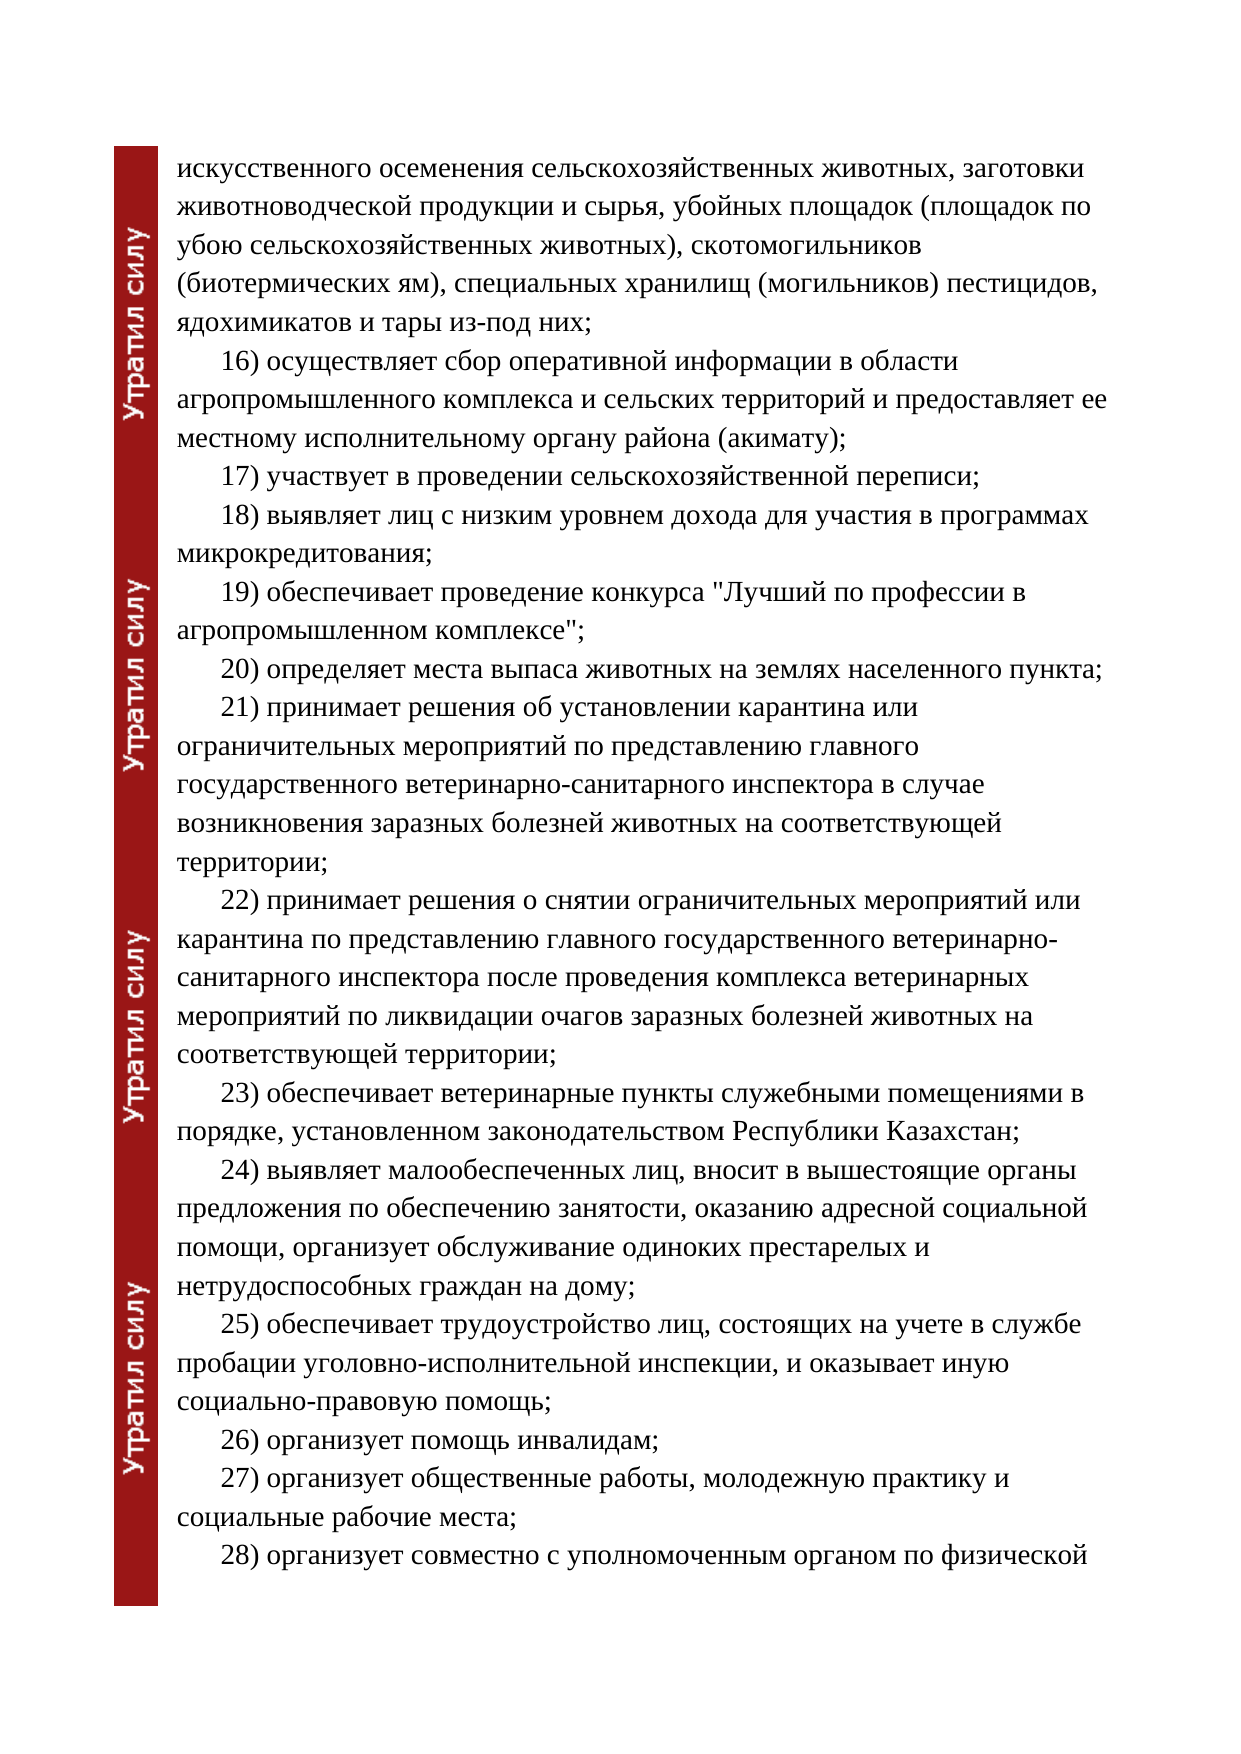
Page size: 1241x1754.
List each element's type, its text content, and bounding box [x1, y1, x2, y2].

picture [114, 146, 158, 150]
picture [114, 1571, 158, 1606]
